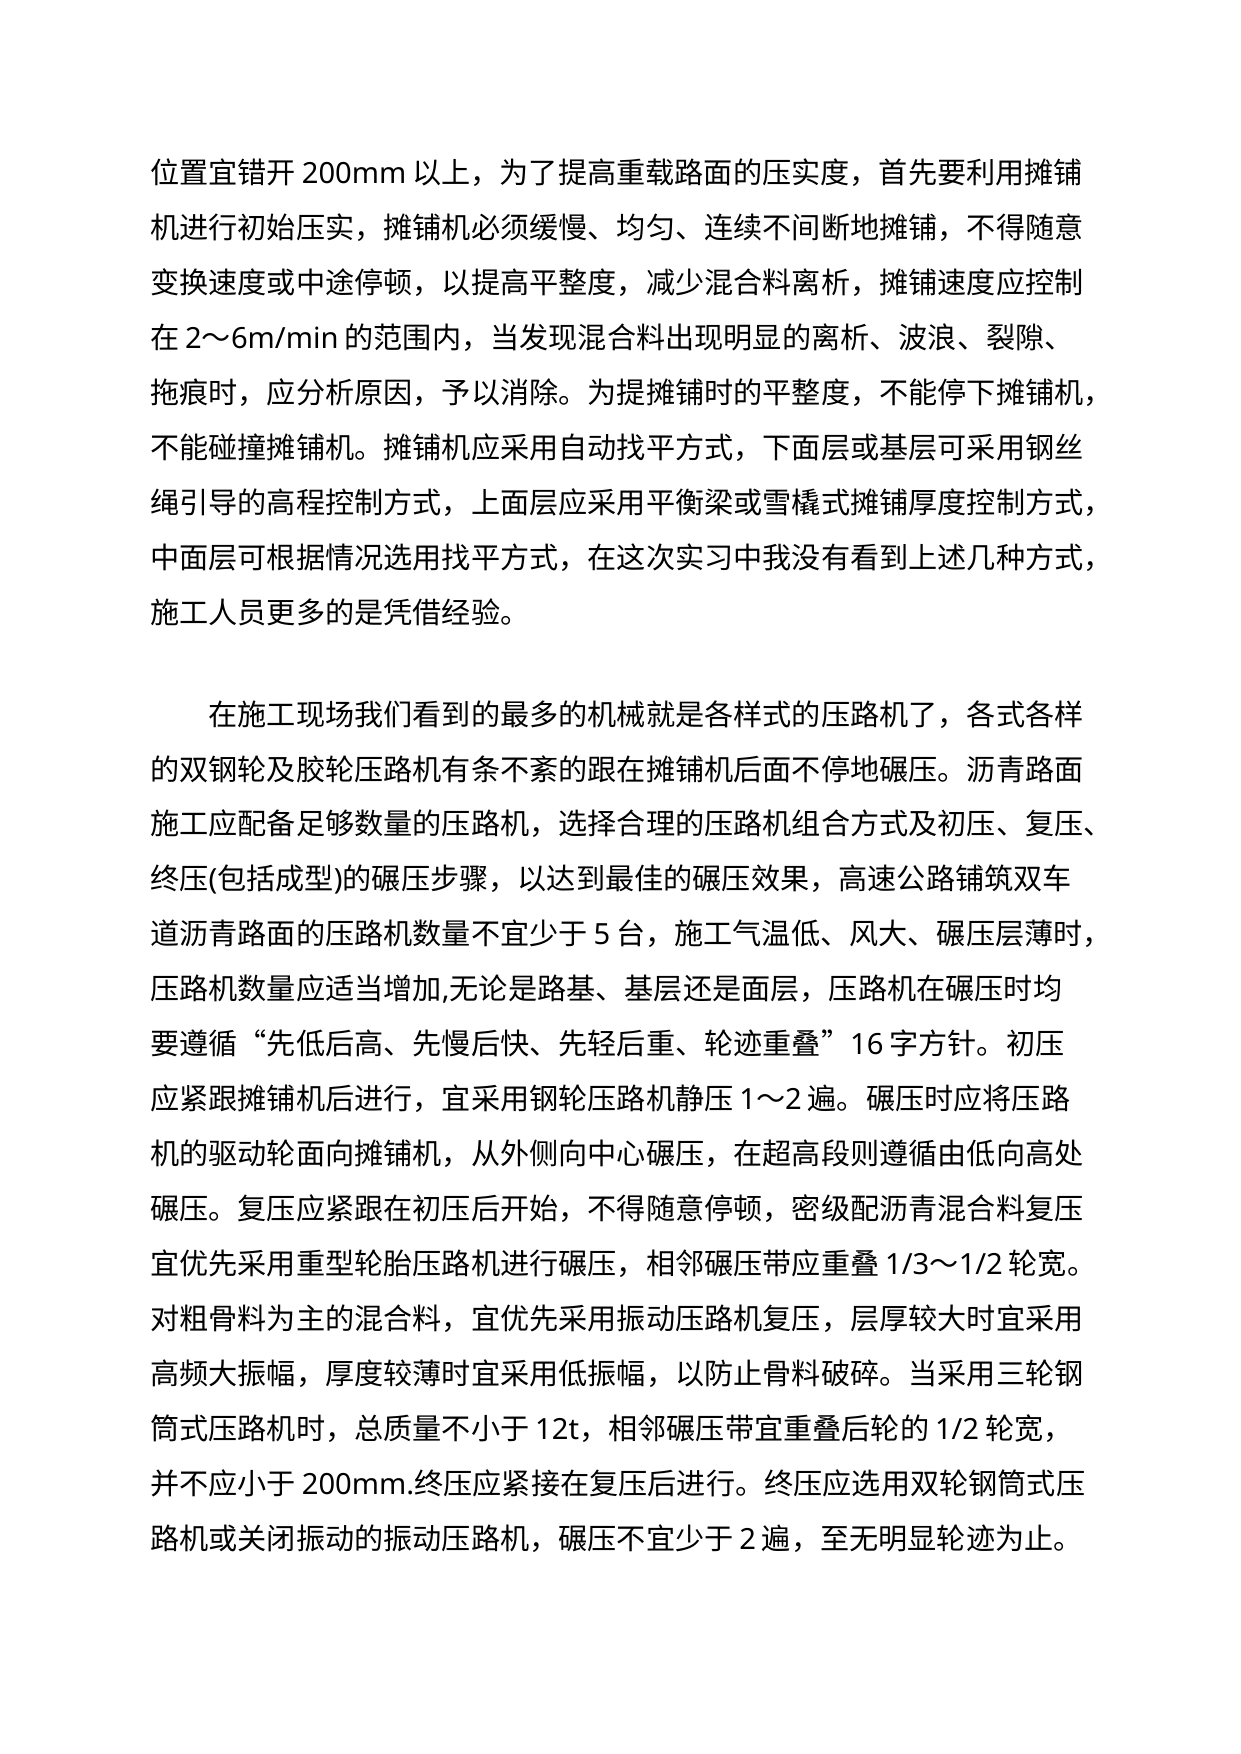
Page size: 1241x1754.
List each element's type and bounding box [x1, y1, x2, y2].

text [150, 691, 1090, 1558]
text [150, 150, 1090, 632]
